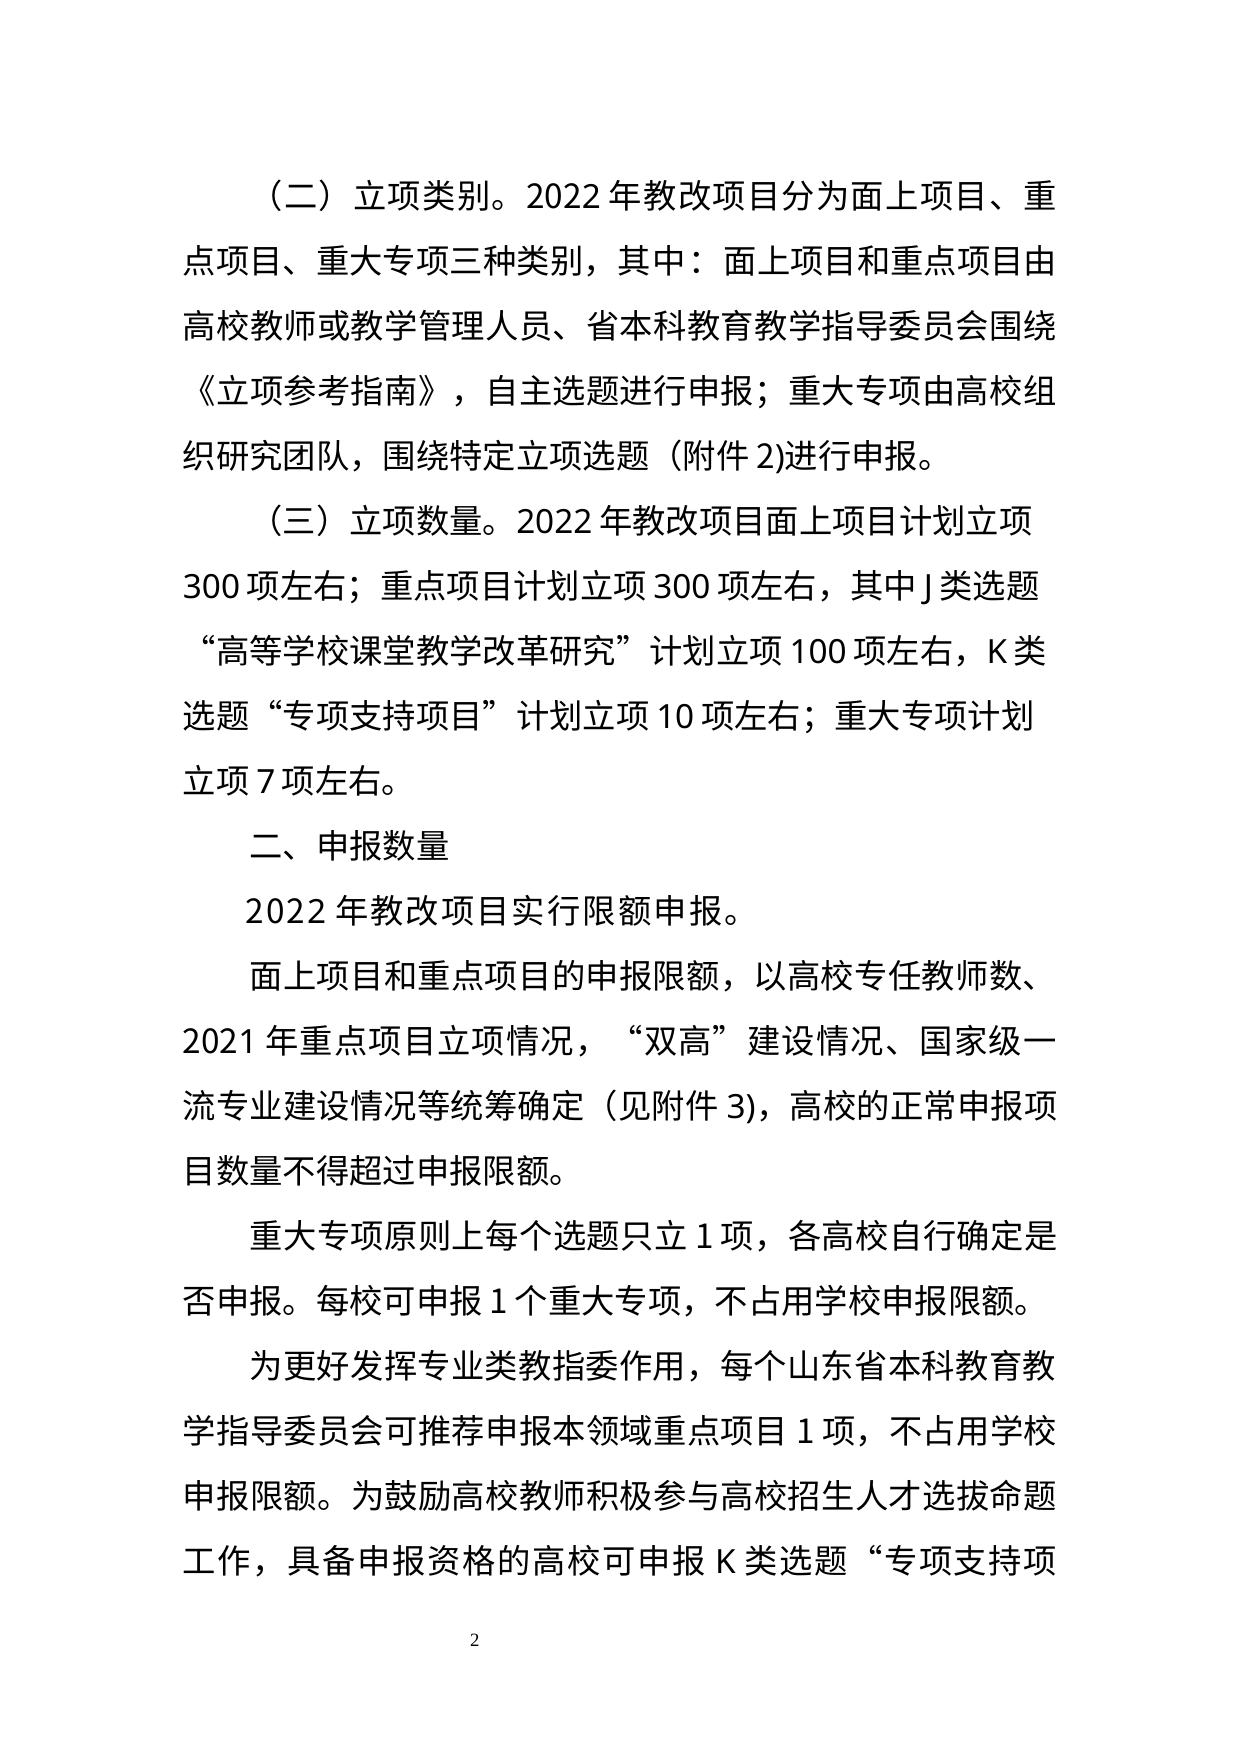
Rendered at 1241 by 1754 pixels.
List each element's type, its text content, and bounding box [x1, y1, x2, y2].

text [183, 1332, 1058, 1592]
text （三）立项数量。2022年教改项目面上项目计划立项300项左右；重点项目计划立项300项左右，其中J类选题“高等学校课堂教学改革研究”计划立项100项左右，K类选题“专项支持项目”计划立项10项左右；重大专项计划立项7项左右。 [183, 487, 1058, 812]
text （二）立项类别。2022年教改项目分为面上项目、重点项目、重大专项三种类别，其中：面上项目和重点项目由高校教师或教学管理人员、省本科教育教学指导委员会围绕《立项参考指南》，自主选题进行申报；重大专项由高校组织研究团队，围绕特定立项选题（附件2)进行申报。 [183, 162, 1058, 487]
text 2022年教改项目实行限额申报。 [170, 877, 1058, 942]
text 重大专项原则上每个选题只立1项，各高校自行确定是否申报。每校可申报1个重大专项，不占用学校申报限额。 [183, 1202, 1058, 1332]
text 二、申报数量 [183, 812, 1058, 877]
text 面上项目和重点项目的申报限额，以高校专任教师数、2021年重点项目立项情况，“双高”建设情况、国家级一流专业建设情况等统筹确定（见附件3)，高校的正常申报项目数量不得超过申报限额。 [183, 942, 1058, 1202]
